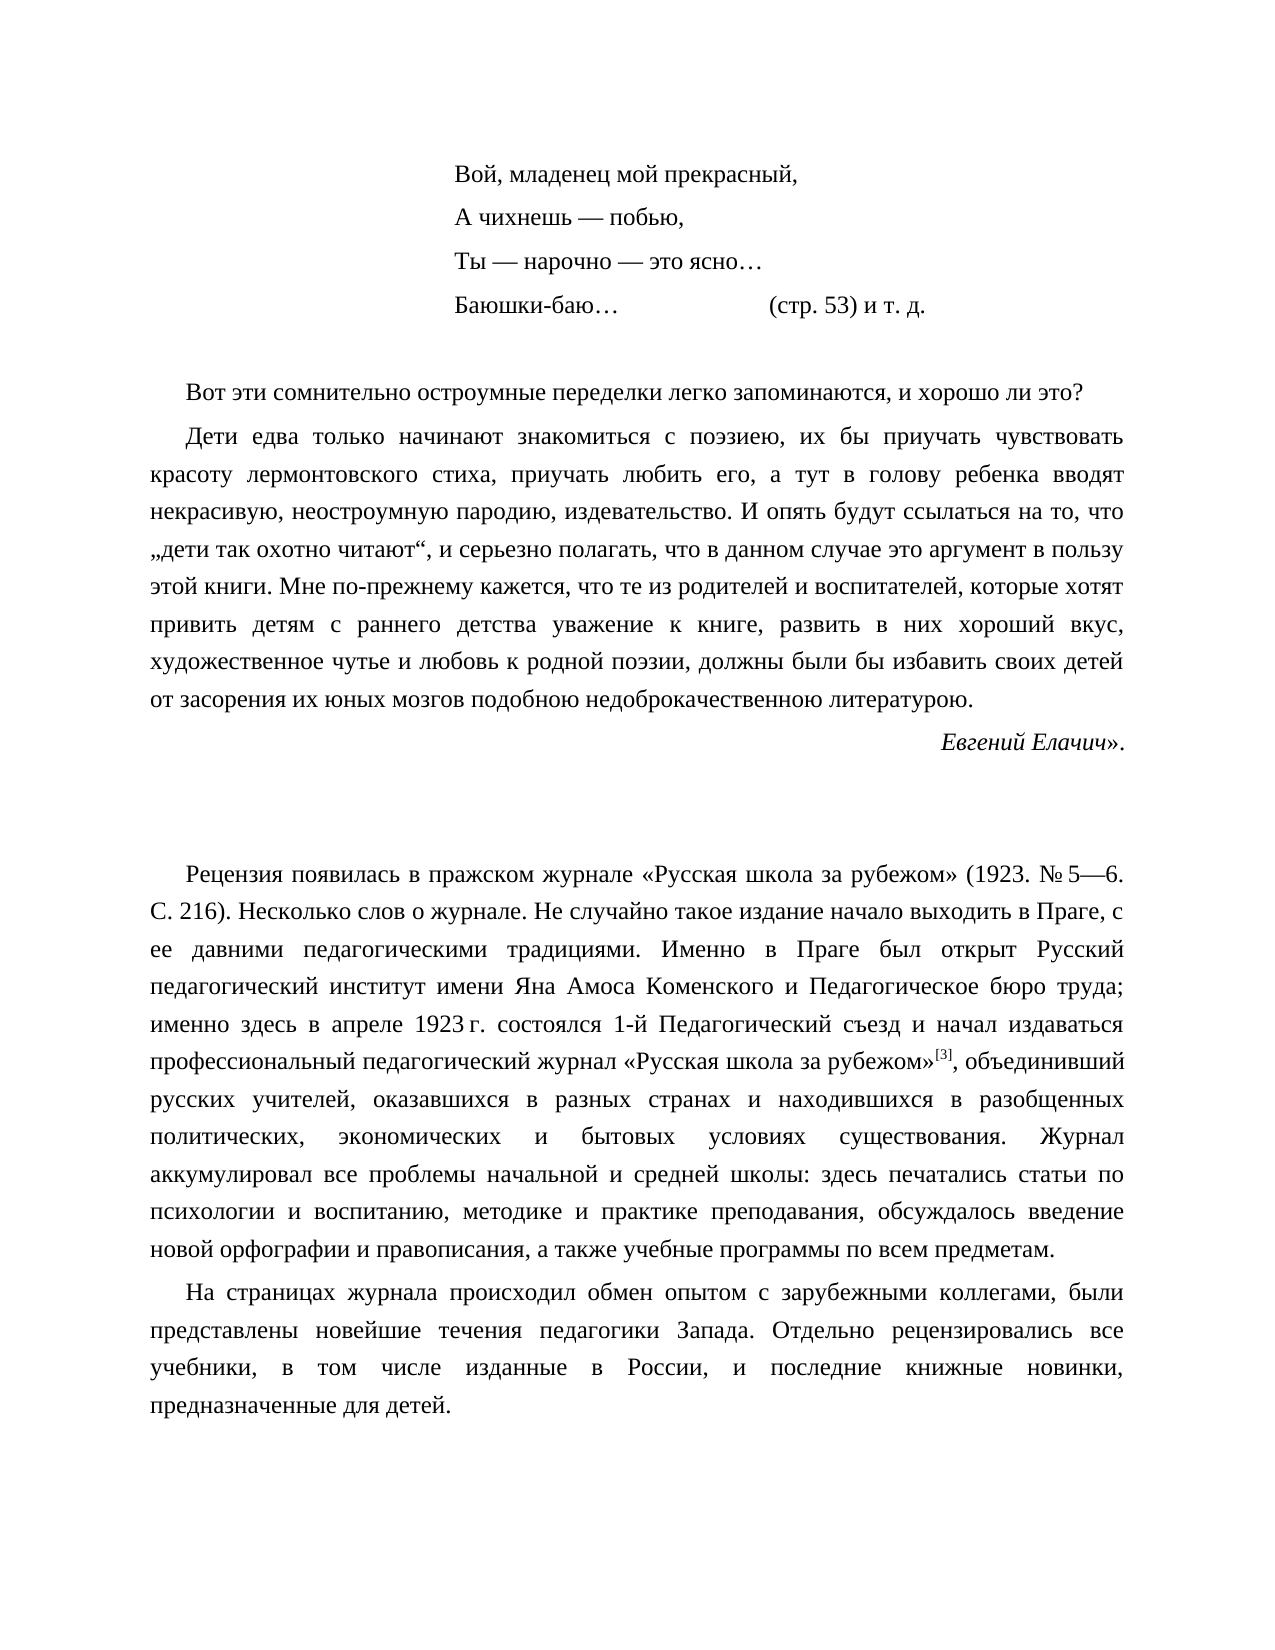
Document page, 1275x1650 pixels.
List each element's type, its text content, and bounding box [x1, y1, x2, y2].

text На страницах журнала происходил обмен опытом с зарубежными коллегами, были представлены новейшие течения педагогики Запада. Отдельно рецензировались все учебники, в том числе изданные в России, и последние книжные новинки, предназначенные для детей. [150, 1269, 1125, 1419]
text Баюшки-баю… (стр. 53) и т. д. [454, 281, 1125, 319]
text Евгений Елачич». [150, 719, 1125, 756]
text Рецензия появилась в пражском журнале «Русская школа за рубежом» (1923. № 5—6. С. 216). Несколько слов о журнале. Не случайно такое издание начало выходить в Праге, с ее давними педагогическими традициями. Именно в Праге был открыт Русский педагогический институт имени Яна Амоса Коменского и Педагогическое бюро труда; именно здесь в апреле 1923 г. состоялся 1-й Педагогический съезд и начал издаваться профессиональный педагогический журнал «Русская школа за рубежом»[3], объединивший русских учителей, оказавшихся в разных странах и находившихся в разобщенных политических, экономических и бытовых условиях существования. Журнал аккумулировал все проблемы начальной и средней школы: здесь печатались статьи по психологии и воспитанию, методике и практике преподавания, обсуждалось введение новой орфографии и правописания, а также учебные программы по всем предметам. [150, 850, 1125, 1262]
text Дети едва только начинают знакомиться с поэзиею, их бы приучать чувствовать красоту лермонтовского стиха, приучать любить его, а тут в голову ребенка вводят некрасивую, неостроумную пародию, издевательство. И опять будут ссылаться на то, что „дети так охотно читают“, и серьезно полагать, что в данном случае это аргумент в пользу этой книги. Мне по-прежнему кажется, что те из родителей и воспитателей, которые хотят привить детям с раннего детства уважение к книге, развить в них хороший вкус, художественное чутье и любовь к родной поэзии, должны были бы избавить своих детей от засорения их юных мозгов подобною недоброкачественною литературою. [150, 412, 1125, 712]
text А чихнешь — побью, [454, 194, 1125, 231]
text Ты — нарочно — это ясно… [454, 237, 1125, 275]
text Вой, младенец мой прекрасный, [454, 150, 1125, 187]
text Вот эти сомнительно остроумные переделки легко запоминаются, и хорошо ли это? [150, 369, 1125, 406]
